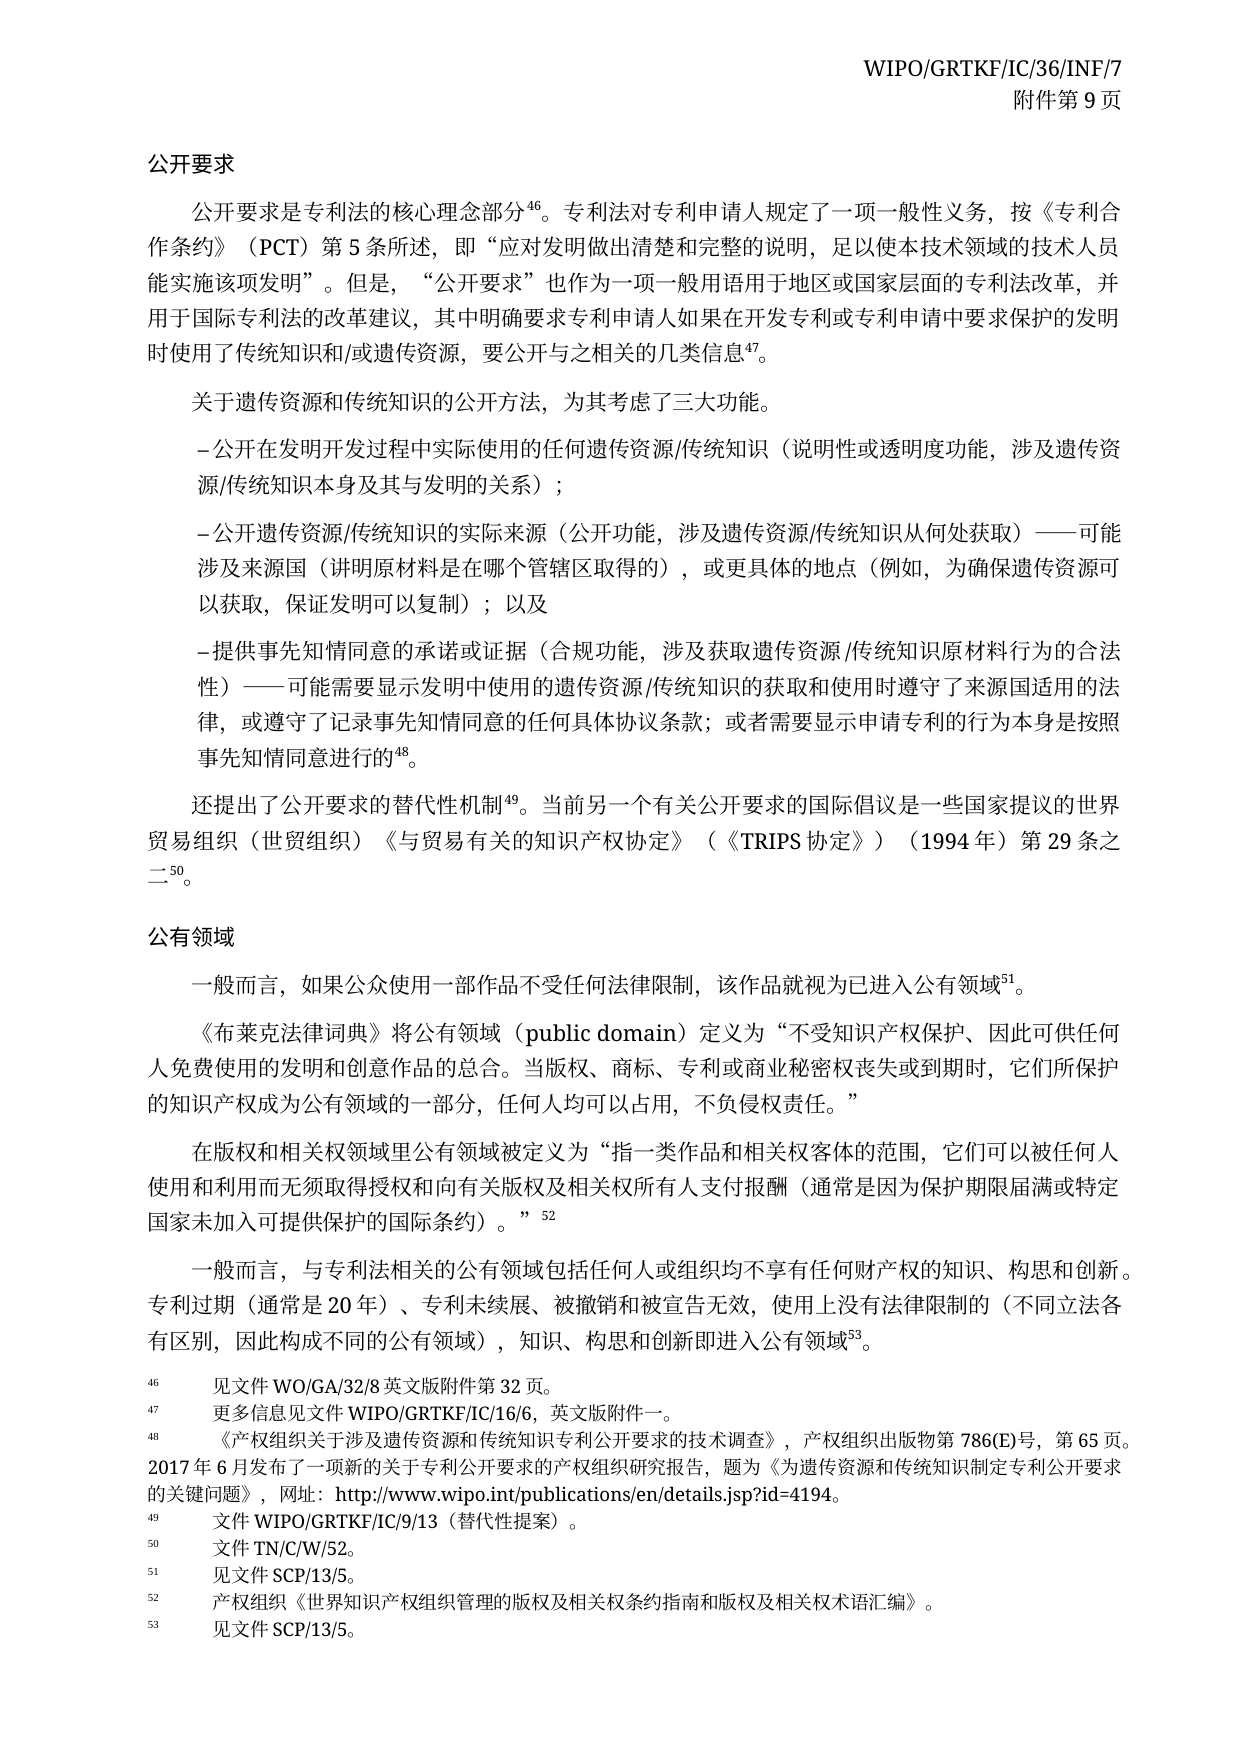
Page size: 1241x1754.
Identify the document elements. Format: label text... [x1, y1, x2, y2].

text – 公开遗传资源/传统知识的实际来源（公开功能，涉及遗传资源/传统知识从何处获取）——可能涉及来源国（讲明原材料是在哪个管辖区取得的），或更具体的地点（例如，为确保遗传资源可以获取，保证发明可以复制）；以及 [198, 512, 1122, 618]
text 在版权和相关权领域里公有领域被定义为“指一类作品和相关权客体的范围，它们可以被任何人使用和利用而无须取得授权和向有关版权及相关权所有人支付报酬（通常是因为保护期限届满或特定国家未加入可提供保护的国际条约）。” [148, 1131, 1122, 1237]
text 还提出了公开要求的替代性机制。当前另一个有关公开要求的国际倡议是一些国家提议的世界贸易组织（世贸组织）《与贸易有关的知识产权协定》（《TRIPS协定》）（1994年）第29条之二。 [148, 785, 1122, 891]
text 公有领域 [148, 916, 1122, 952]
text 关于遗传资源和传统知识的公开方法，为其考虑了三大功能。 [148, 381, 1122, 416]
text – 公开在发明开发过程中实际使用的任何遗传资源/传统知识（说明性或透明度功能，涉及遗传资源/传统知识本身及其与发明的关系）； [198, 429, 1122, 499]
text 公开要求 [148, 143, 1122, 179]
text 一般而言，如果公众使用一部作品不受任何法律限制，该作品就视为已进入公有领域。 [148, 964, 1122, 999]
text 一般而言，与专利法相关的公有领域包括任何人或组织均不享有任何财产权的知识、构思和创新。专利过期（通常是20年）、专利未续展、被撤销和被宣告无效，使用上没有法律限制的（不同立法各有区别，因此构成不同的公有领域），知识、构思和创新即进入公有领域。 [148, 1249, 1122, 1356]
text 公开要求是专利法的核心理念部分。专利法对专利申请人规定了一项一般性义务，按《专利合作条约》（PCT）第5条所述，即“应对发明做出清楚和完整的说明，足以使本技术领域的技术人员能实施该项发明”。但是，“公开要求”也作为一项一般用语用于地区或国家层面的专利法改革，并用于国际专利法的改革建议，其中明确要求专利申请人如果在开发专利或专利申请中要求保护的发明时使用了传统知识和/或遗传资源，要公开与之相关的几类信息。 [148, 191, 1122, 368]
text – 提供事先知情同意的承诺或证据（合规功能，涉及获取遗传资源/传统知识原材料行为的合法性）——可能需要显示发明中使用的遗传资源/传统知识的获取和使用时遵守了来源国适用的法律，或遵守了记录事先知情同意的任何具体协议条款；或者需要显示申请专利的行为本身是按照事先知情同意进行的。 [198, 631, 1122, 772]
text 《布莱克法律词典》将公有领域（public domain）定义为“不受知识产权保护、因此可供任何人免费使用的发明和创意作品的总合。当版权、商标、专利或商业秘密权丧失或到期时，它们所保护的知识产权成为公有领域的一部分，任何人均可以占用，不负侵权责任。” [148, 1012, 1122, 1118]
